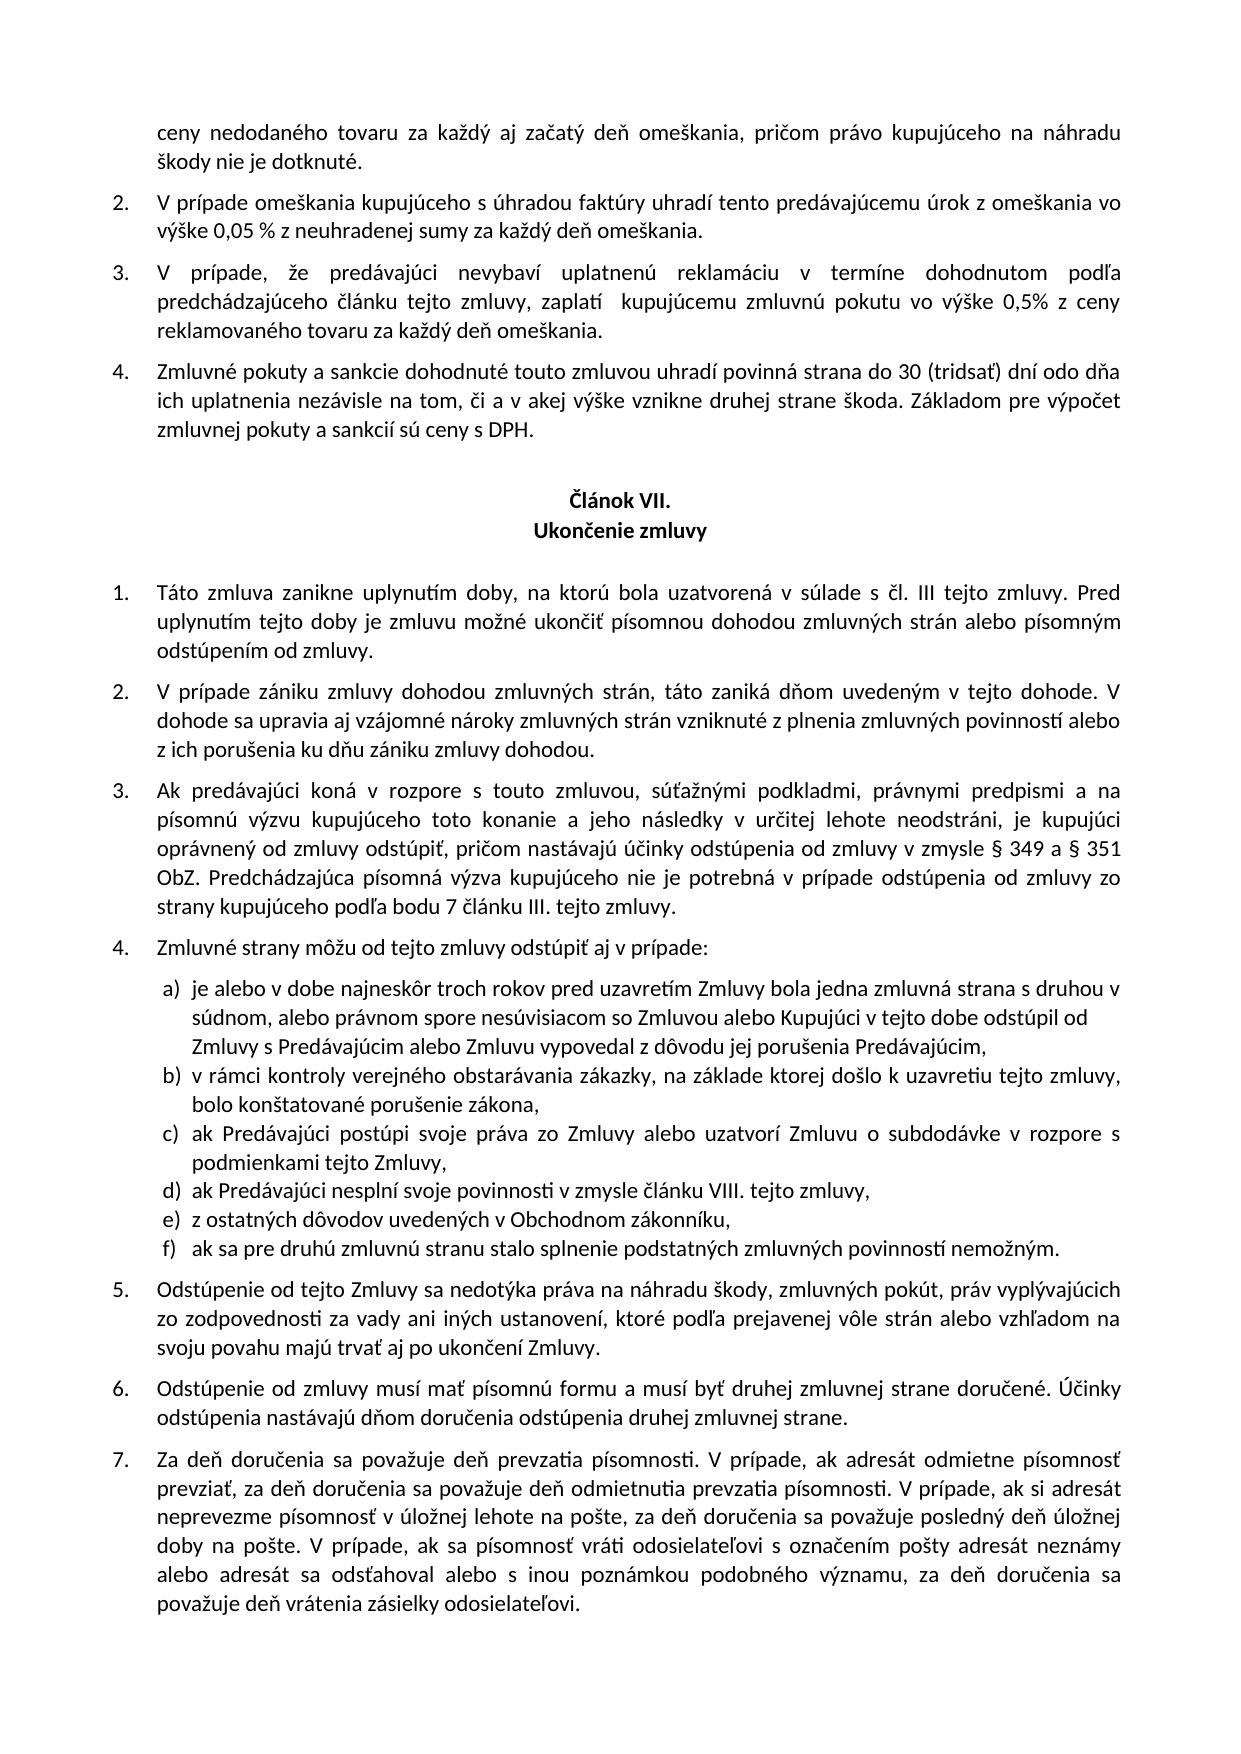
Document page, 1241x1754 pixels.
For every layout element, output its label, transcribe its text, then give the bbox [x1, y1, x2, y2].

text Zmluvy s Predávajúcim alebo Zmluvu vypovedal z dôvodu jej porušenia Predávajúcim, [192, 1032, 1123, 1060]
list V prípade zániku zmluvy dohodou zmluvných strán, táto zaniká dňom uvedeným v tejto dohode. V dohode sa upravia aj vzájomné nároky zmluvných strán vzniknuté z plnenia zmluvných povinností alebo z ich porušenia ku dňu zániku zmluvy dohodou. [112, 677, 1123, 763]
list v rámci kontroly verejného obstarávania zákazky, na základe ktorej došlo k uzavretiu tejto zmluvy, bolo konštatované porušenie zákona, [162, 1061, 1123, 1118]
list Odstúpenie od zmluvy musí mať písomnú formu a musí byť druhej zmluvnej strane doručené. Účinky odstúpenia nastávajú dňom doručenia odstúpenia druhej zmluvnej strane. [112, 1374, 1123, 1431]
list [112, 118, 1123, 175]
list Táto zmluva zanikne uplynutím doby, na ktorú bola uzatvorená v súlade s čl. III tejto zmluvy. Pred uplynutím tejto doby je zmluvu možné ukončiť písomnou dohodou zmluvných strán alebo písomným odstúpením od zmluvy. [112, 578, 1123, 664]
list Zmluvné strany môžu od tejto zmluvy odstúpiť aj v prípade: [112, 933, 1123, 961]
list Ak predávajúci koná v rozpore s touto zmluvou, súťažnými podkladmi, právnymi predpismi a na písomnú výzvu kupujúceho toto konanie a jeho následky v určitej lehote neodstráni, je kupujúci oprávnený od zmluvy odstúpiť, pričom nastávajú účinky odstúpenia od zmluvy v zmysle § 349 a § 351 ObZ. Predchádzajúca písomná výzva kupujúceho nie je potrebná v prípade odstúpenia od zmluvy zo strany kupujúceho podľa bodu 7 článku III. tejto zmluvy. [112, 776, 1123, 920]
list Zmluvné pokuty a sankcie dohodnuté touto zmluvou uhradí povinná strana do 30 (tridsať) dní odo dňa ich uplatnenia nezávisle na tom, či a v akej výške vznikne druhej strane škoda. Základom pre výpočet zmluvnej pokuty a sankcií sú ceny s DPH. [112, 357, 1123, 443]
text Ukončenie zmluvy [118, 517, 1122, 544]
list Odstúpenie od tejto Zmluvy sa nedotýka práva na náhradu škody, zmluvných pokút, práv vyplývajúcich zo zodpovednosti za vady ani iných ustanovení, ktoré podľa prejavenej vôle strán alebo vzhľadom na svoju povahu majú trvať aj po ukončení Zmluvy. [112, 1276, 1123, 1361]
list ak sa pre druhú zmluvnú stranu stalo splnenie podstatných zmluvných povinností nemožným. [162, 1234, 1123, 1262]
list ak Predávajúci postúpi svoje práva zo Zmluvy alebo uzatvorí Zmluvu o subdodávke v rozpore s podmienkami tejto Zmluvy, [162, 1119, 1123, 1176]
list ak Predávajúci nesplní svoje povinnosti v zmysle článku VIII. tejto zmluvy, [162, 1176, 1123, 1204]
list Za deň doručenia sa považuje deň prevzatia písomnosti. V prípade, ak adresát odmietne písomnosť prevziať, za deň doručenia sa považuje deň odmietnutia prevzatia písomnosti. V prípade, ak si adresát neprevezme písomnosť v úložnej lehote na pošte, za deň doručenia sa považuje posledný deň úložnej doby na pošte. V prípade, ak sa písomnosť vráti odosielateľovi s označením pošty adresát neznámy alebo adresát sa odsťahoval alebo s inou poznámkou podobného významu, za deň doručenia sa považuje deň vrátenia zásielky odosielateľovi. [112, 1445, 1123, 1617]
list z ostatných dôvodov uvedených v Obchodnom zákonníku, [162, 1205, 1123, 1233]
text Článok VII. [118, 486, 1122, 514]
list V prípade, že predávajúci nevybaví uplatnenú reklamáciu v termíne dohodnutom podľa predchádzajúceho článku tejto zmluvy, zaplatí kupujúcemu zmluvnú pokutu vo výške 0,5% z ceny reklamovaného tovaru za každý deň omeškania. [112, 258, 1123, 344]
list je alebo v dobe najneskôr troch rokov pred uzavretím Zmluvy bola jedna zmluvná strana s druhou v súdnom, alebo právnom spore nesúvisiacom so Zmluvou alebo Kupujúci v tejto dobe odstúpil od [162, 974, 1123, 1031]
list V prípade omeškania kupujúceho s úhradou faktúry uhradí tento predávajúcemu úrok z omeškania vo výške 0,05 % z neuhradenej sumy za každý deň omeškania. [112, 188, 1123, 245]
